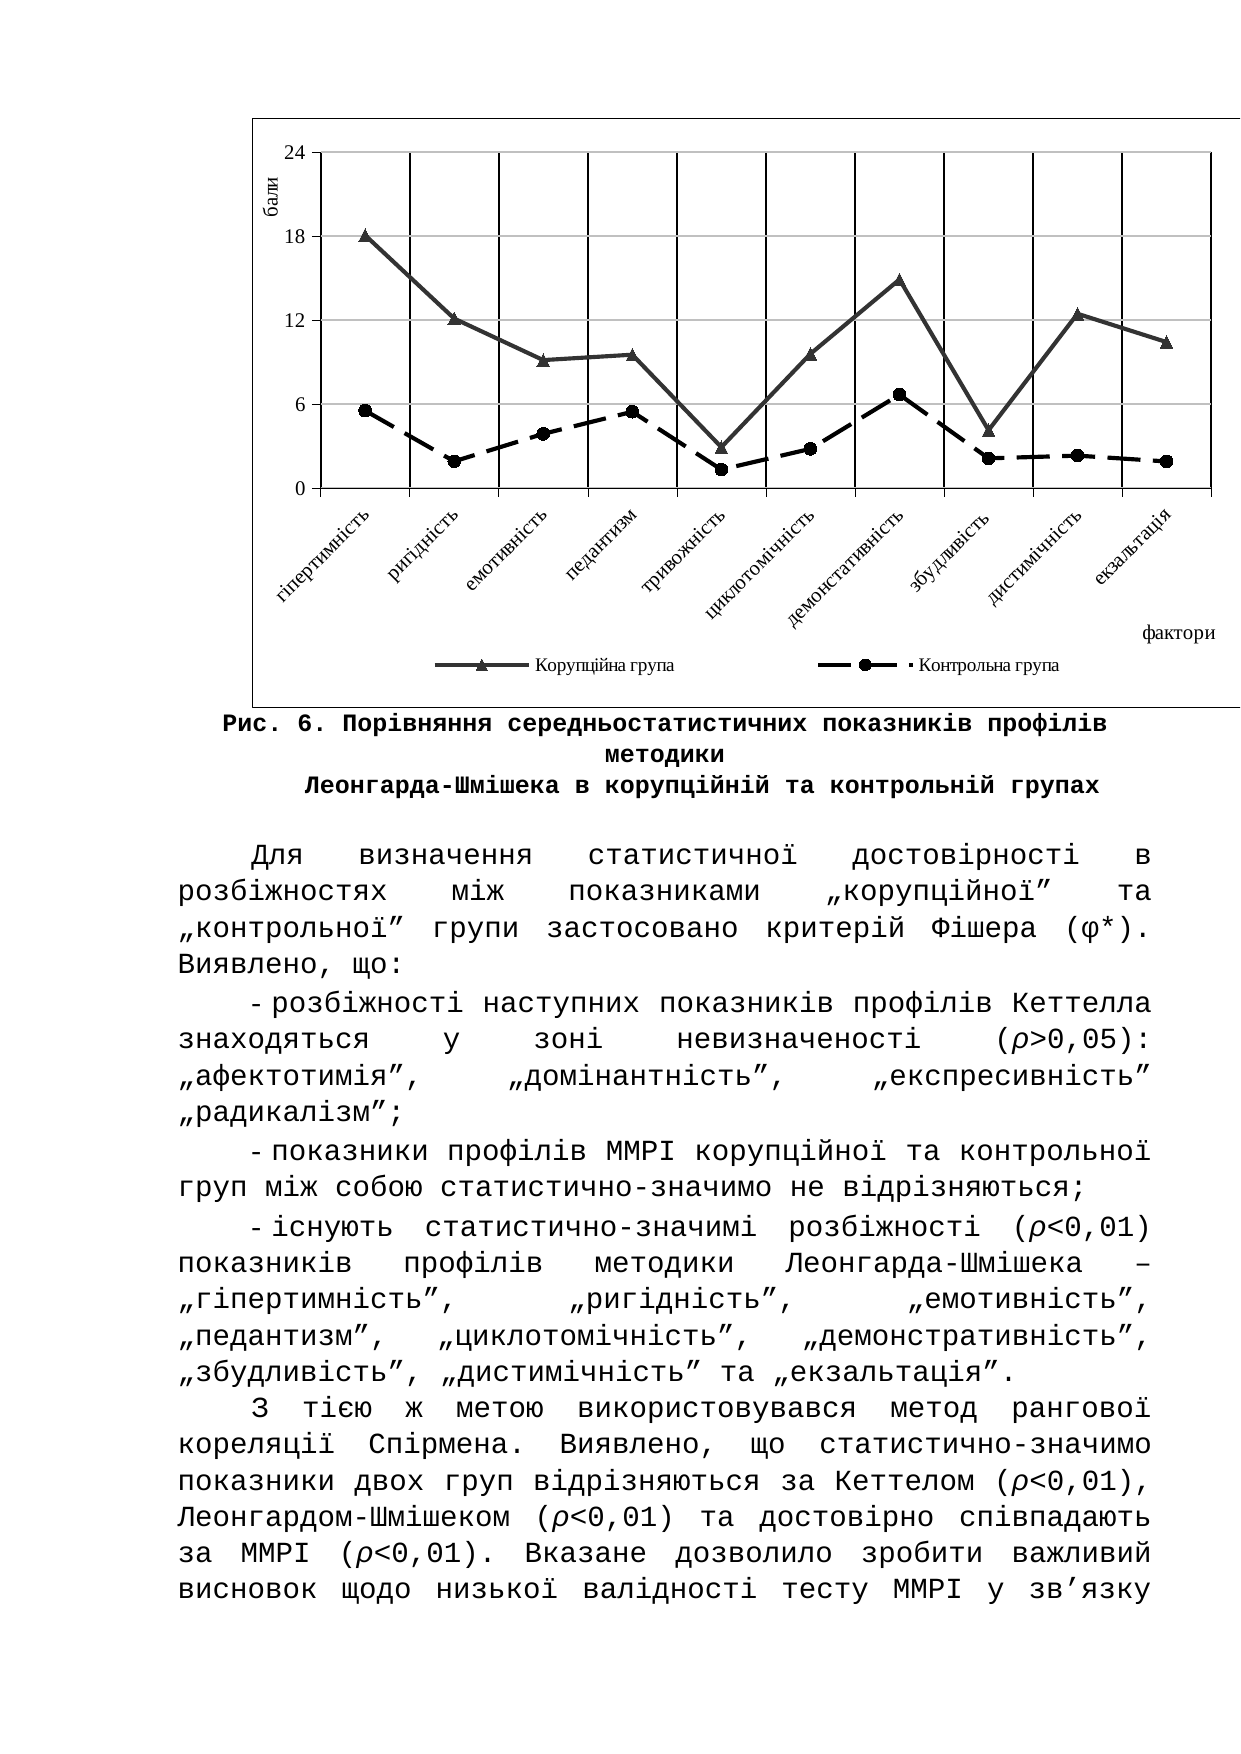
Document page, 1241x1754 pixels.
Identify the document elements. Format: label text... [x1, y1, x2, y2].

list показники профілів ММРІ корупційної та контрольної груп між собою статистично-значимо не відрізняються; [177, 1133, 1152, 1206]
list розбіжності наступних показників профілів Кеттелла знаходяться у зоні невизначеності (ρ>0,05): „афектотимія”, „домінантність”, „експресивність” „радикалізм”; [177, 985, 1152, 1130]
list існують статистично-значимі розбіжності (ρ<0,01) показників профілів методики Леонгарда-Шмішека – „гіпертимність”, „ригідність”, „емотивність”, „педантизм”, „циклотомічність”, „демонстративність”, „збудливість”, „дистимічність” та „екзальтація”. [177, 1209, 1152, 1390]
text Леонгарда-Шмішека в корупційній та контрольній групах [177, 773, 1152, 801]
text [177, 1393, 1152, 1607]
text Рис. 6. Порівняння середньостатистичних показників профілів методики [177, 118, 1152, 770]
text Для визначення статистичної достовірності в розбіжностях між показниками „корупційної” та „контрольної” групи застосовано критерій Фішера (φ*). Виявлено, що: [177, 840, 1152, 982]
